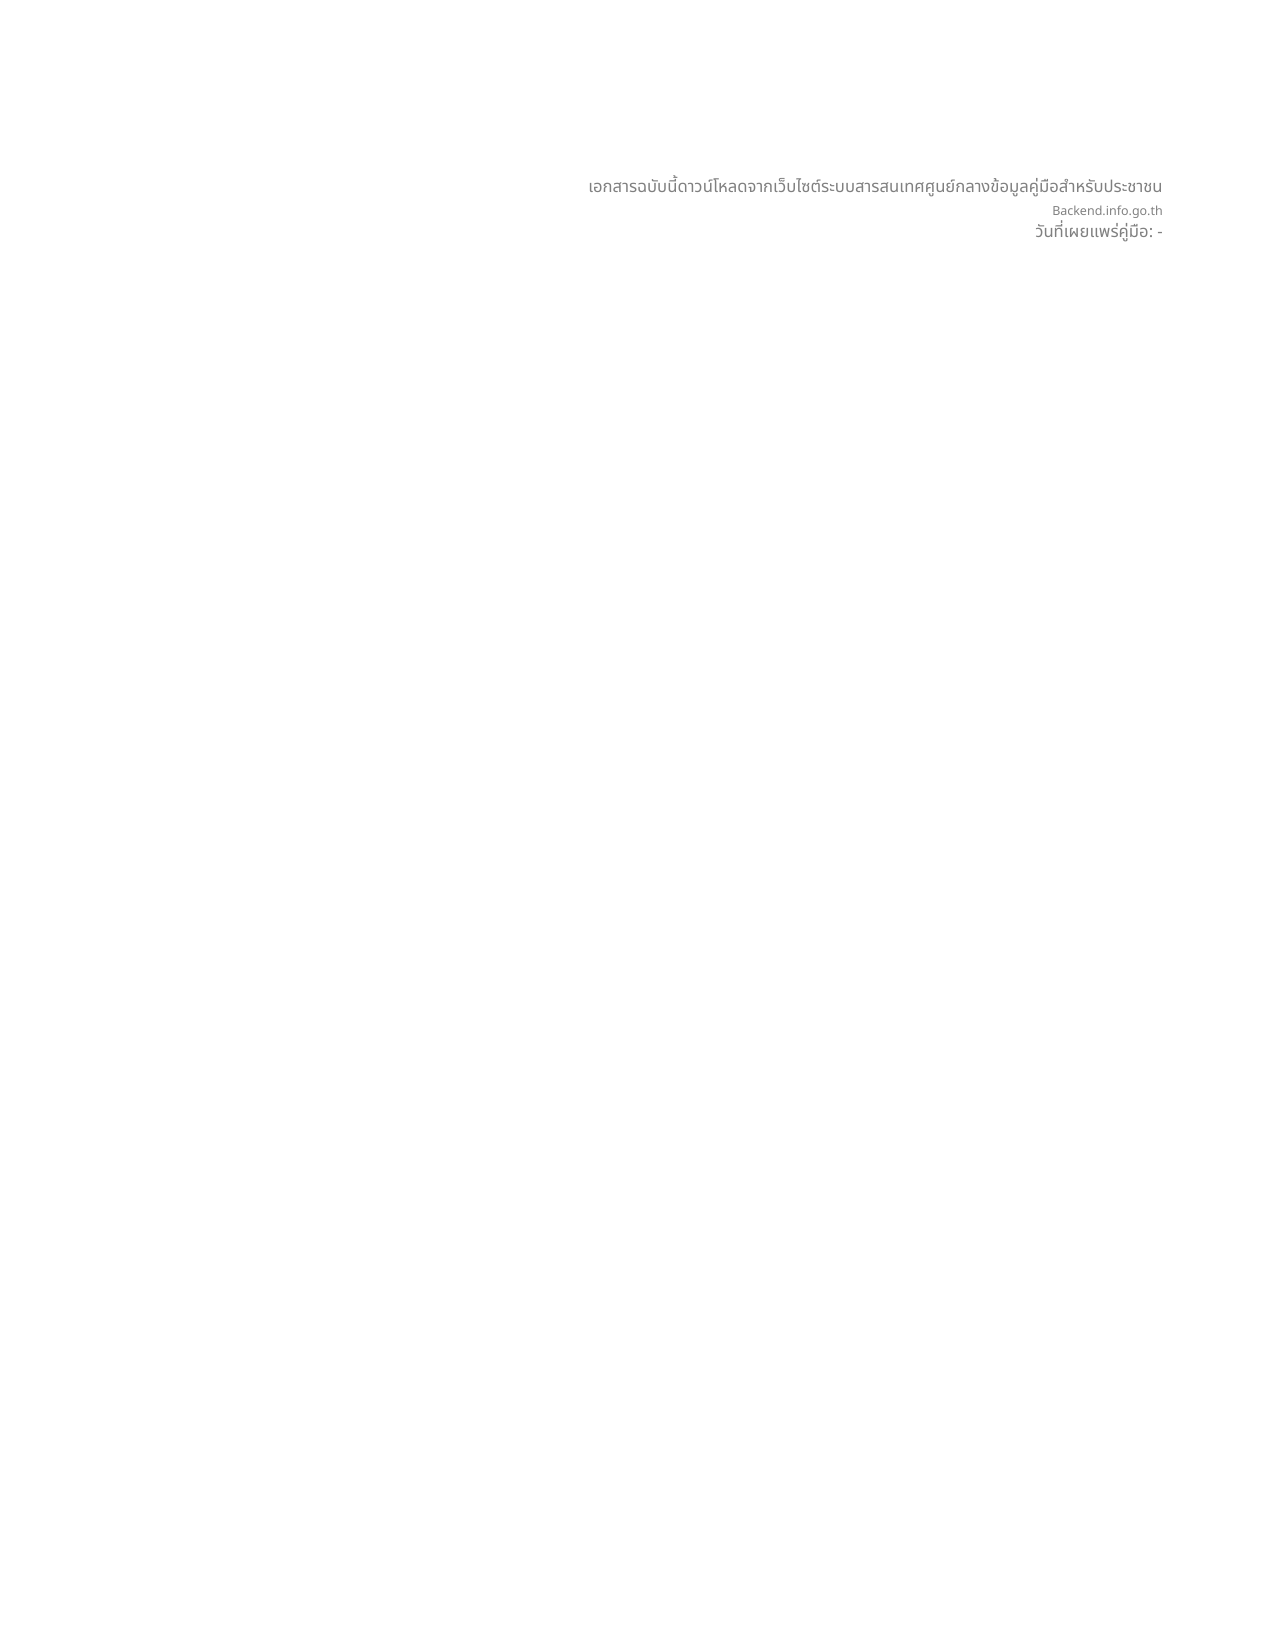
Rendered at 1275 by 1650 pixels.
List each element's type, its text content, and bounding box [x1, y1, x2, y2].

text วันที่เผยแพร่คู่มือ: - [112, 220, 1162, 245]
text Backend.info.go.th [112, 202, 1162, 219]
text เอกสารฉบับนี้ดาวน์โหลดจากเว็บไซต์ระบบสารสนเทศศูนย์กลางข้อมูลคู่มือสำหรับประชาชน [112, 174, 1162, 200]
